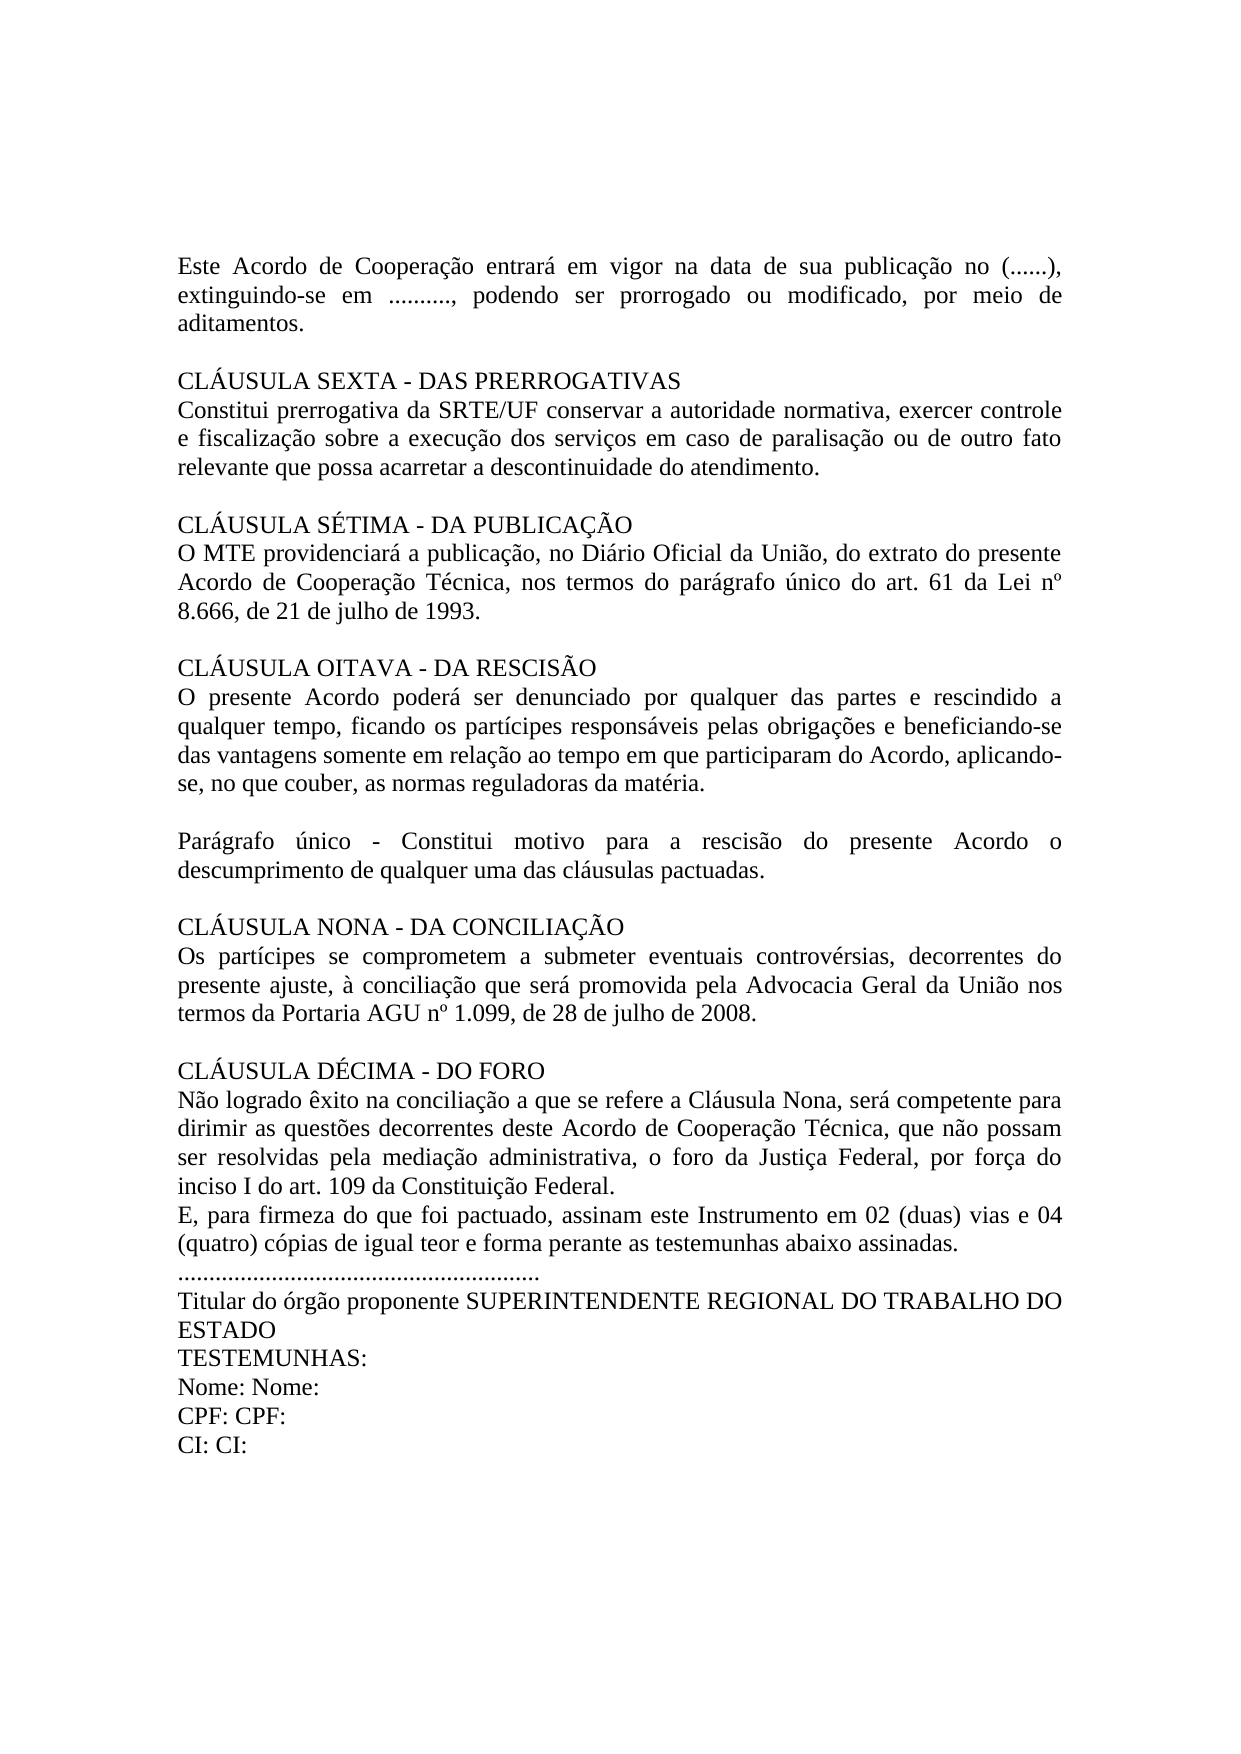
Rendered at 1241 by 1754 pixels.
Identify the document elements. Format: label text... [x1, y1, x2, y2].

text CI: CI: [177, 1430, 1063, 1458]
text E, para firmeza do que foi pactuado, assinam este Instrumento em 02 (duas) vias e 04 (quatro) cópias de igual teor e forma perante as testemunhas abaixo assinadas. [177, 1200, 1063, 1257]
text Este Acordo de Cooperação entrará em vigor na data de sua publicação no (......), extinguindo-se em .........., podendo ser prorrogado ou modificado, por meio de aditamentos. [177, 251, 1063, 337]
text CPF: CPF: [177, 1401, 1063, 1430]
text TESTEMUNHAS: [177, 1343, 1063, 1372]
text CLÁUSULA SEXTA - DAS PRERROGATIVAS [177, 366, 1063, 395]
text Constitui prerrogativa da SRTE/UF conservar a autoridade normativa, exercer controle e fiscalização sobre a execução dos serviços em caso de paralisação ou de outro fato relevante que possa acarretar a descontinuidade do atendimento. [177, 395, 1063, 481]
text Os partícipes se comprometem a submeter eventuais controvérsias, decorrentes do presente ajuste, à conciliação que será promovida pela Advocacia Geral da União nos termos da Portaria AGU nº 1.099, de 28 de julho de 2008. [177, 941, 1063, 1027]
text .......................................................... [177, 1257, 1063, 1286]
text Parágrafo único - Constitui motivo para a rescisão do presente Acordo o descumprimento de qualquer uma das cláusulas pactuadas. [177, 826, 1063, 883]
text Titular do órgão proponente SUPERINTENDENTE REGIONAL DO TRABALHO DO ESTADO [177, 1286, 1063, 1343]
text O MTE providenciará a publicação, no Diário Oficial da União, do extrato do presente Acordo de Cooperação Técnica, nos termos do parágrafo único do art. 61 da Lei nº 8.666, de 21 de julho de 1993. [177, 538, 1063, 625]
text Nome: Nome: [177, 1372, 1063, 1401]
text CLÁUSULA NONA - DA CONCILIAÇÃO [177, 912, 1063, 941]
text CLÁUSULA DÉCIMA - DO FORO [177, 1056, 1063, 1085]
text Não logrado êxito na conciliação a que se refere a Cláusula Nona, será competente para dirimir as questões decorrentes deste Acordo de Cooperação Técnica, que não possam ser resolvidas pela mediação administrativa, o foro da Justiça Federal, por força do inciso I do art. 109 da Constituição Federal. [177, 1085, 1063, 1200]
text O presente Acordo poderá ser denunciado por qualquer das partes e rescindido a qualquer tempo, ficando os partícipes responsáveis pelas obrigações e beneficiando-se das vantagens somente em relação ao tempo em que participaram do Acordo, aplicando-se, no que couber, as normas reguladoras da matéria. [177, 682, 1063, 797]
text CLÁUSULA SÉTIMA - DA PUBLICAÇÃO [177, 510, 1063, 538]
text CLÁUSULA OITAVA - DA RESCISÃO [177, 653, 1063, 682]
